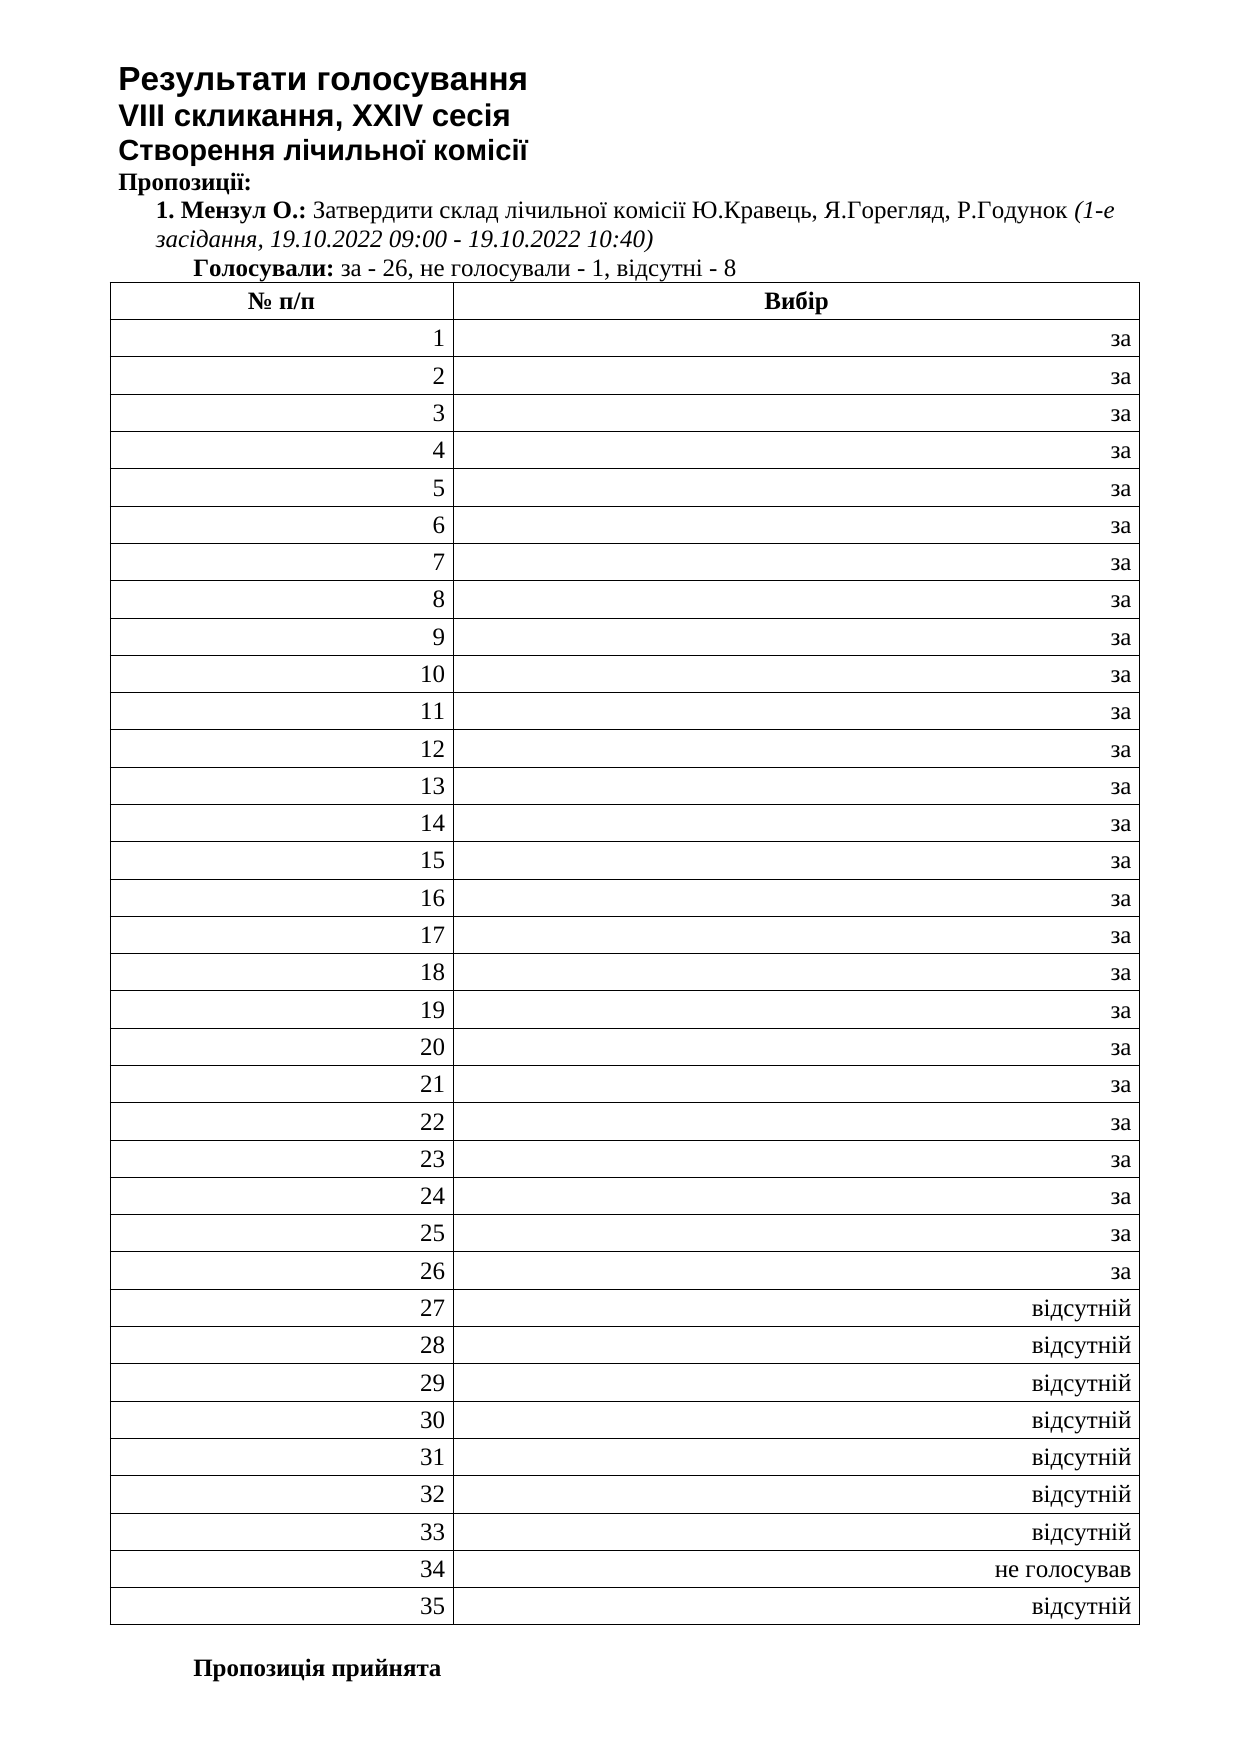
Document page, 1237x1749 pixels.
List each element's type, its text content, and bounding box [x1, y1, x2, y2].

text Пропозиція прийнята [193, 1624, 1148, 1682]
text Створення лічильної комісії [118, 133, 1148, 167]
text VIII скликання, XXIV сесія [118, 97, 1148, 133]
table_cell 23 [111, 1141, 453, 1177]
table_cell за [454, 581, 1139, 617]
table_cell за [454, 395, 1139, 431]
table_cell відсутній [454, 1290, 1139, 1326]
table_cell 6 [111, 507, 453, 543]
table_cell 29 [111, 1364, 453, 1401]
text Результати голосування [118, 59, 1148, 97]
table_cell за [454, 880, 1139, 916]
table_cell за [454, 1103, 1139, 1139]
table_cell 21 [111, 1066, 453, 1102]
table_cell 5 [111, 469, 453, 506]
table_cell за [454, 768, 1139, 804]
table_cell 18 [111, 954, 453, 990]
table_cell за [454, 544, 1139, 580]
table_cell 8 [111, 581, 453, 617]
table_header Вибір [454, 283, 1139, 319]
table_cell 17 [111, 917, 453, 953]
table_cell 16 [111, 880, 453, 916]
table_cell за [454, 357, 1139, 394]
table_cell відсутній [454, 1327, 1139, 1363]
table_cell 28 [111, 1327, 453, 1363]
table_cell 15 [111, 842, 453, 878]
table_cell за [454, 991, 1139, 1028]
table_cell 26 [111, 1252, 453, 1289]
table_cell за [454, 507, 1139, 543]
table_cell відсутній [454, 1476, 1139, 1512]
table_cell відсутній [454, 1588, 1139, 1624]
table_cell 19 [111, 991, 453, 1028]
text Голосували: за - 26, не голосували - 1, відсутні - 8 [193, 253, 1148, 282]
table_cell за [454, 320, 1139, 356]
table_cell за [454, 1141, 1139, 1177]
table_cell 27 [111, 1290, 453, 1326]
table_cell за [454, 432, 1139, 468]
table_cell 9 [111, 619, 453, 655]
table_cell за [454, 954, 1139, 990]
table_cell за [454, 619, 1139, 655]
table_cell 11 [111, 693, 453, 729]
table_cell 33 [111, 1514, 453, 1550]
table_cell 32 [111, 1476, 453, 1512]
table_cell за [454, 1029, 1139, 1065]
table_cell 34 [111, 1551, 453, 1587]
table_cell 12 [111, 730, 453, 767]
table_cell 2 [111, 357, 453, 394]
table_cell відсутній [454, 1364, 1139, 1401]
table_cell за [454, 1215, 1139, 1251]
table_cell за [454, 469, 1139, 506]
text Пропозиції: [118, 167, 1148, 196]
table_cell 20 [111, 1029, 453, 1065]
table_cell 10 [111, 656, 453, 692]
table_cell відсутній [454, 1402, 1139, 1438]
table_cell за [454, 805, 1139, 841]
table_cell за [454, 1252, 1139, 1289]
table_cell відсутній [454, 1514, 1139, 1550]
table_cell за [454, 1178, 1139, 1214]
table_cell 4 [111, 432, 453, 468]
table_cell 14 [111, 805, 453, 841]
table_cell відсутній [454, 1439, 1139, 1475]
table_cell не голосував [454, 1551, 1139, 1587]
table_cell за [454, 656, 1139, 692]
table_cell за [454, 917, 1139, 953]
text 1. Мензул О.: Затвердити склад лічильної комісії Ю.Кравець, Я.Горегляд, Р.Годунок (1-е засідання, 19.10.2022 09:00 - 19.10.2022 10:40) [156, 196, 1148, 253]
table_cell 7 [111, 544, 453, 580]
table_header № п/п [111, 283, 453, 319]
table_cell за [454, 842, 1139, 878]
table_cell за [454, 730, 1139, 767]
table_cell за [454, 1066, 1139, 1102]
table_cell 30 [111, 1402, 453, 1438]
table_cell 24 [111, 1178, 453, 1214]
table_cell 22 [111, 1103, 453, 1139]
table_cell 35 [111, 1588, 453, 1624]
table_cell 1 [111, 320, 453, 356]
table_cell за [454, 693, 1139, 729]
table_cell 31 [111, 1439, 453, 1475]
table_cell 25 [111, 1215, 453, 1251]
table_cell 13 [111, 768, 453, 804]
table_cell 3 [111, 395, 453, 431]
